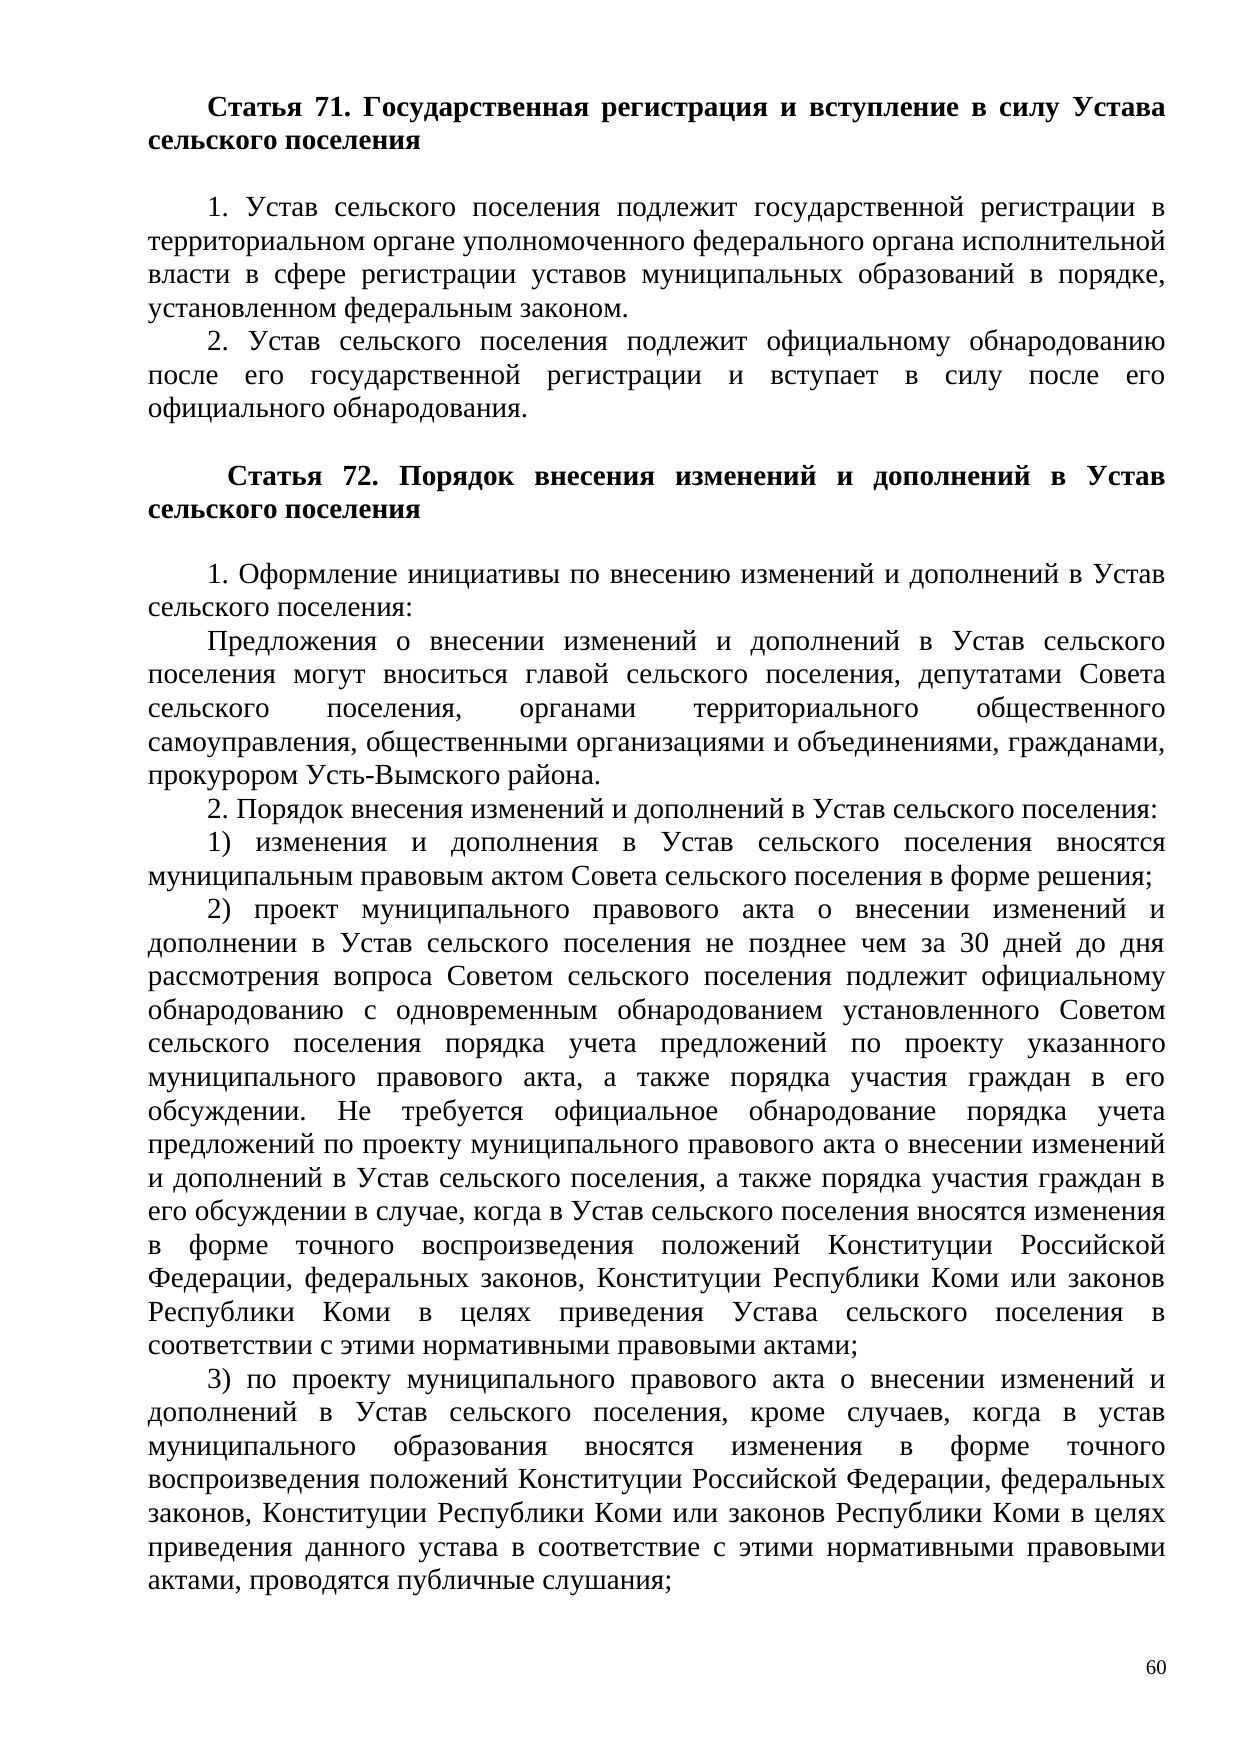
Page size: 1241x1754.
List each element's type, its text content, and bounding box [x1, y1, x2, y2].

text 1. Оформление инициативы по внесению изменений и дополнений в Устав сельского поселения: [148, 556, 1166, 623]
text Статья 71. Государственная регистрация и вступление в силу Устава сельского поселения [148, 89, 1166, 156]
text 1) изменения и дополнения в Устав сельского поселения вносятся муниципальным правовым актом Совета сельского поселения в форме решения; [148, 824, 1166, 891]
text 2) проект муниципального правового акта о внесении изменений и дополнении в Устав сельского поселения не позднее чем за 30 дней до дня рассмотрения вопроса Советом сельского поселения подлежит официальному обнародованию с одновременным обнародованием установленного Советом сельского поселения порядка учета предложений по проекту указанного муниципального правового акта, а также порядка участия граждан в его обсуждении. Не требуется официальное обнародование порядка учета предложений по проекту муниципального правового акта о внесении изменений и дополнений в Устав сельского поселения, а также порядка участия граждан в его обсуждении в случае, когда в Устав сельского поселения вносятся изменения в форме точного воспроизведения положений Конституции Российской Федерации, федеральных законов, Конституции Республики Коми или законов Республики Коми в целях приведения Устава сельского поселения в соответствии с этими нормативными правовыми актами; [148, 891, 1166, 1361]
text 2. Устав сельского поселения подлежит официальному обнародованию после его государственной регистрации и вступает в силу после его официального обнародования. [148, 323, 1166, 424]
text 3) по проекту муниципального правового акта о внесении изменений и дополнений в Устав сельского поселения, кроме случаев, когда в устав муниципального образования вносятся изменения в форме точного воспроизведения положений Конституции Российской Федерации, федеральных законов, Конституции Республики Коми или законов Республики Коми в целях приведения данного устава в соответствие с этими нормативными правовыми актами, проводятся публичные слушания; [148, 1361, 1166, 1596]
text Статья 72. Порядок внесения изменений и дополнений в Устав сельского поселения [148, 458, 1166, 525]
text Предложения о внесении изменений и дополнений в Устав сельского поселения могут вноситься главой сельского поселения, депутатами Совета сельского поселения, органами территориального общественного самоуправления, общественными организациями и объединениями, гражданами, прокурором Усть-Вымского района. [148, 623, 1166, 791]
text 2. Порядок внесения изменений и дополнений в Устав сельского поселения: [148, 791, 1166, 824]
text 1. Устав сельского поселения подлежит государственной регистрации в территориальном органе уполномоченного федерального органа исполнительной власти в сфере регистрации уставов муниципальных образований в порядке, установленном федеральным законом. [148, 189, 1166, 323]
